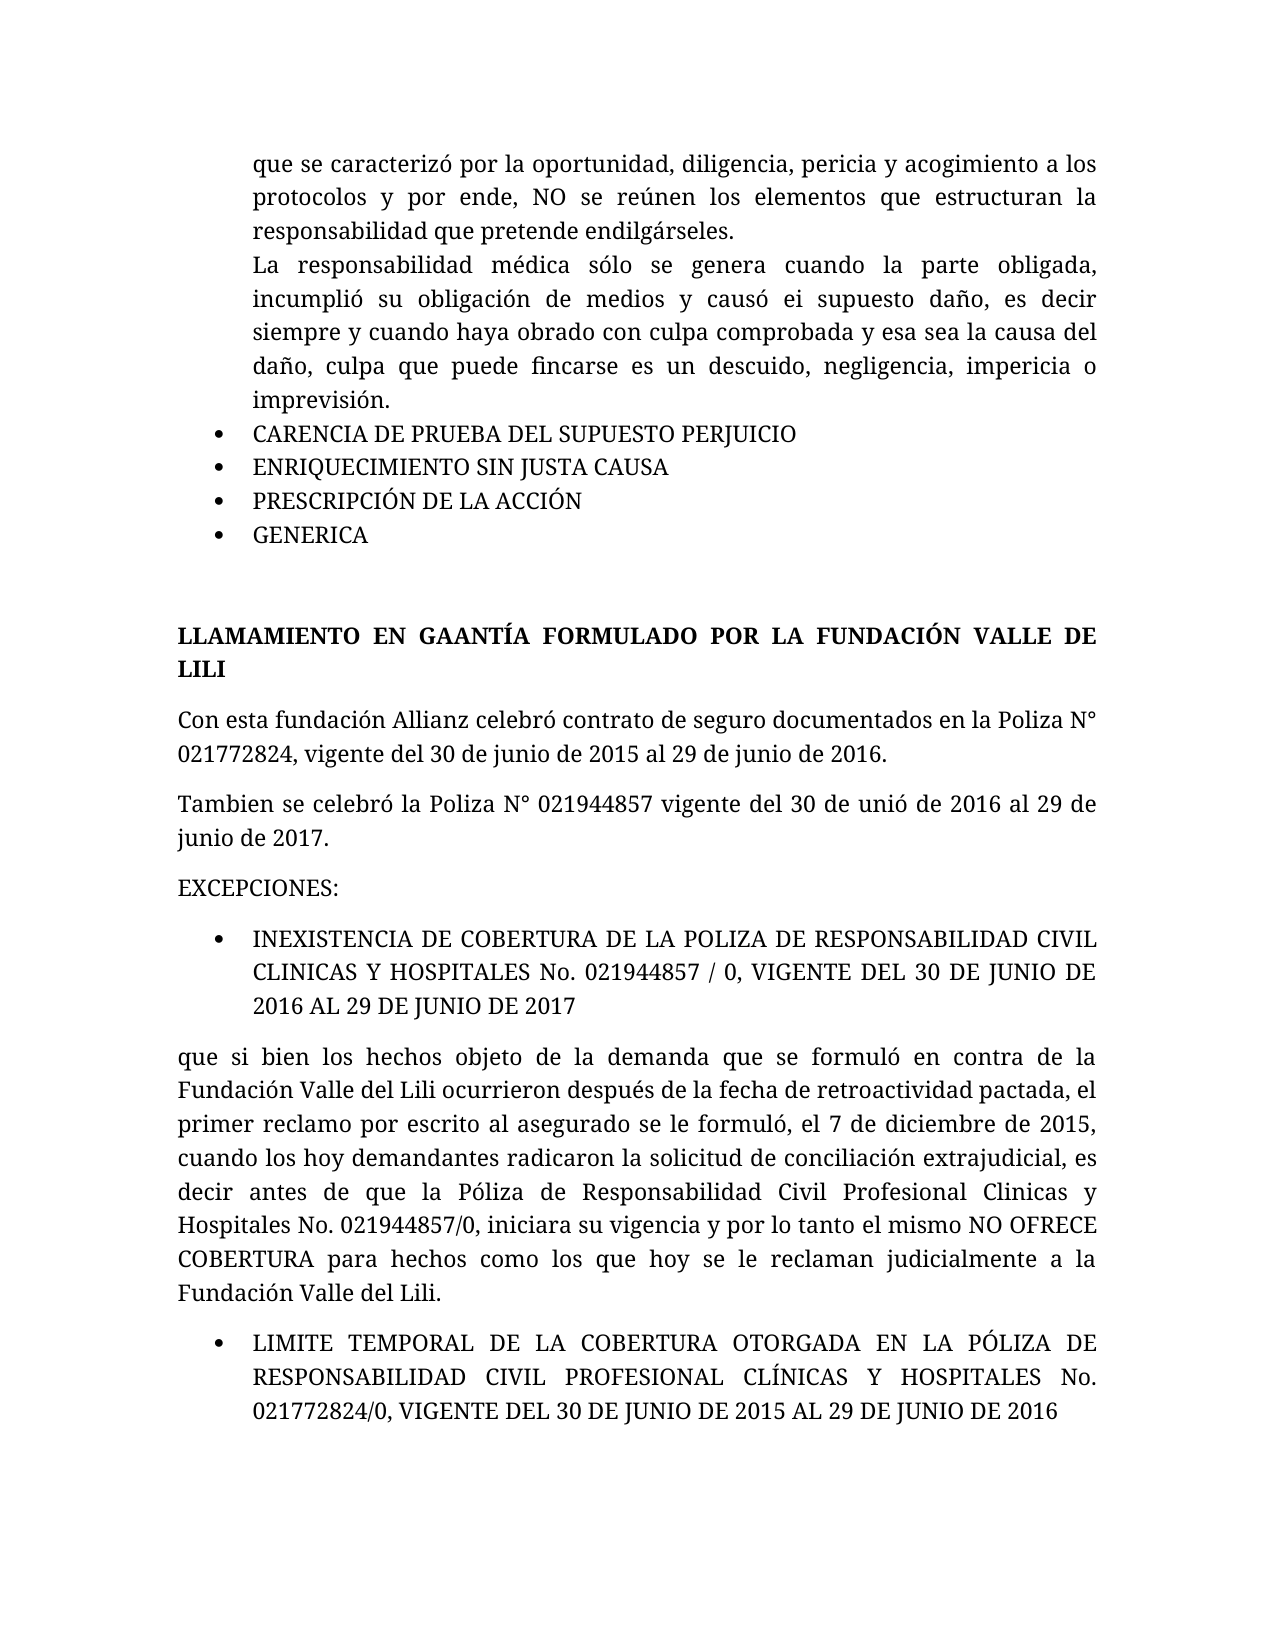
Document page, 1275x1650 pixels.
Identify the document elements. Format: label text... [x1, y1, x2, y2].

list LIMITE TEMPORAL DE LA COBERTURA OTORGADA EN LA PÓLIZA DE RESPONSABILIDAD CIVIL PROFESIONAL CLÍNICAS Y HOSPITALES No. 021772824/0, VIGENTE DEL 30 DE JUNIO DE 2015 AL 29 DE JUNIO DE 2016 [215, 1327, 1098, 1426]
list La responsabilidad médica sólo se genera cuando la parte obligada, incumplió su obligación de medios y causó ei supuesto daño, es decir siempre y cuando haya obrado con culpa comprobada y esa sea la causa del daño, culpa que puede fincarse es un descuido, negligencia, impericia o imprevisión. [252, 249, 1098, 415]
text que si bien los hechos objeto de la demanda que se formuló en contra de la Fundación Valle del Lili ocurrieron después de la fecha de retroactividad pactada, el primer reclamo por escrito al asegurado se le formuló, el 7 de diciembre de 2015, cuando los hoy demandantes radicaron la solicitud de conciliación extrajudicial, es decir antes de que la Póliza de Responsabilidad Civil Profesional Clinicas y Hospitales No. 021944857/0, iniciara su vigencia y por lo tanto el mismo NO OFRECE COBERTURA para hechos como los que hoy se le reclaman judicialmente a la Fundación Valle del Lili. [177, 1041, 1098, 1308]
text EXCEPCIONES: [177, 872, 1098, 903]
list INEXISTENCIA DE COBERTURA DE LA POLIZA DE RESPONSABILIDAD CIVIL CLINICAS Y HOSPITALES No. 021944857 / 0, VIGENTE DEL 30 DE JUNIO DE 2016 AL 29 DE JUNIO DE 2017 [215, 923, 1098, 1021]
text LLAMAMIENTO EN GAANTÍA FORMULADO POR LA FUNDACIÓN VALLE DE LILI [177, 620, 1098, 685]
list CARENCIA DE PRUEBA DEL SUPUESTO PERJUICIO [215, 418, 1098, 449]
list ENRIQUECIMIENTO SIN JUSTA CAUSA [215, 451, 1098, 483]
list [252, 148, 1098, 246]
list PRESCRIPCIÓN DE LA ACCIÓN [215, 485, 1098, 516]
text Tambien se celebró la Poliza N° 021944857 vigente del 30 de unió de 2016 al 29 de junio de 2017. [177, 788, 1098, 853]
text Con esta fundación Allianz celebró contrato de seguro documentados en la Poliza N° 021772824, vigente del 30 de junio de 2015 al 29 de junio de 2016. [177, 704, 1098, 769]
list GENERICA [215, 519, 1098, 550]
